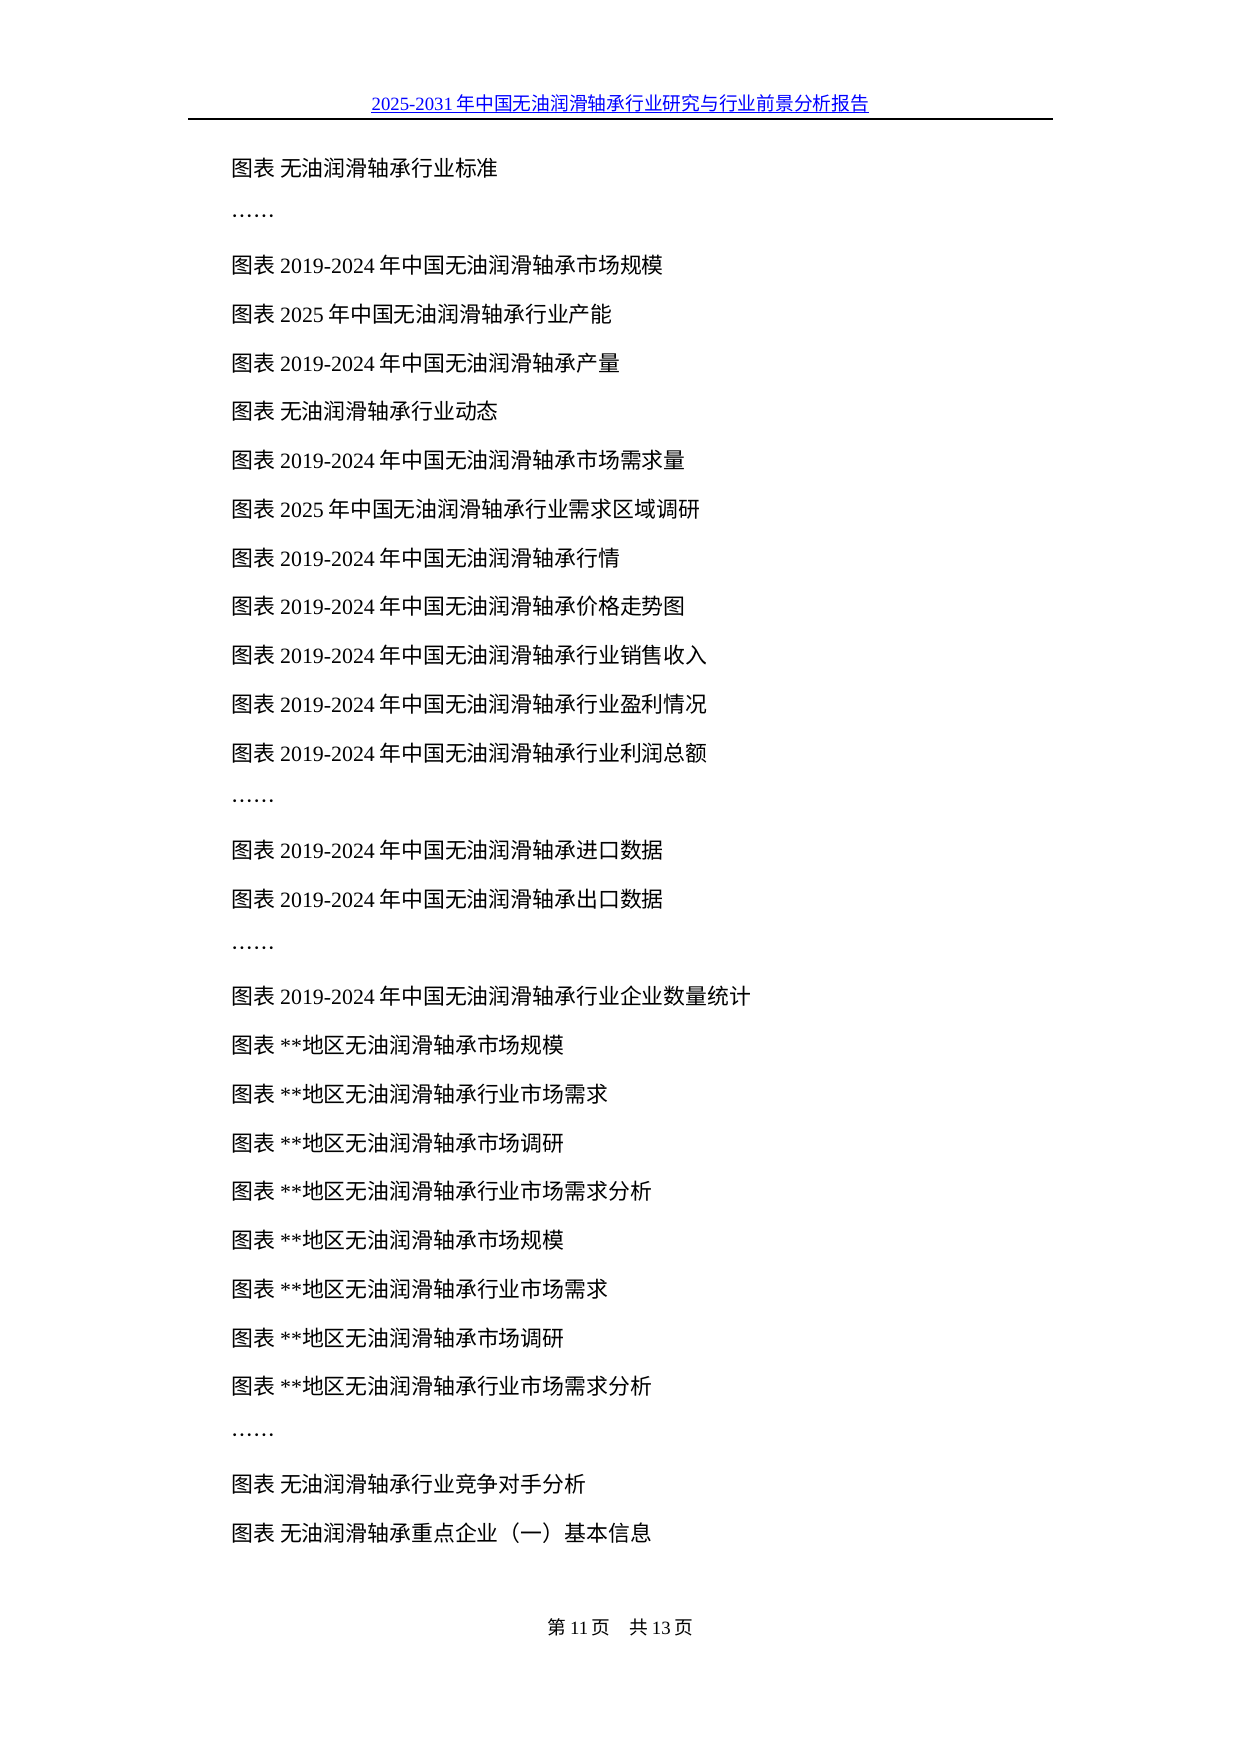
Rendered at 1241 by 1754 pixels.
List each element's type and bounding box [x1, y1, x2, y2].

text [187, 150, 1053, 1548]
